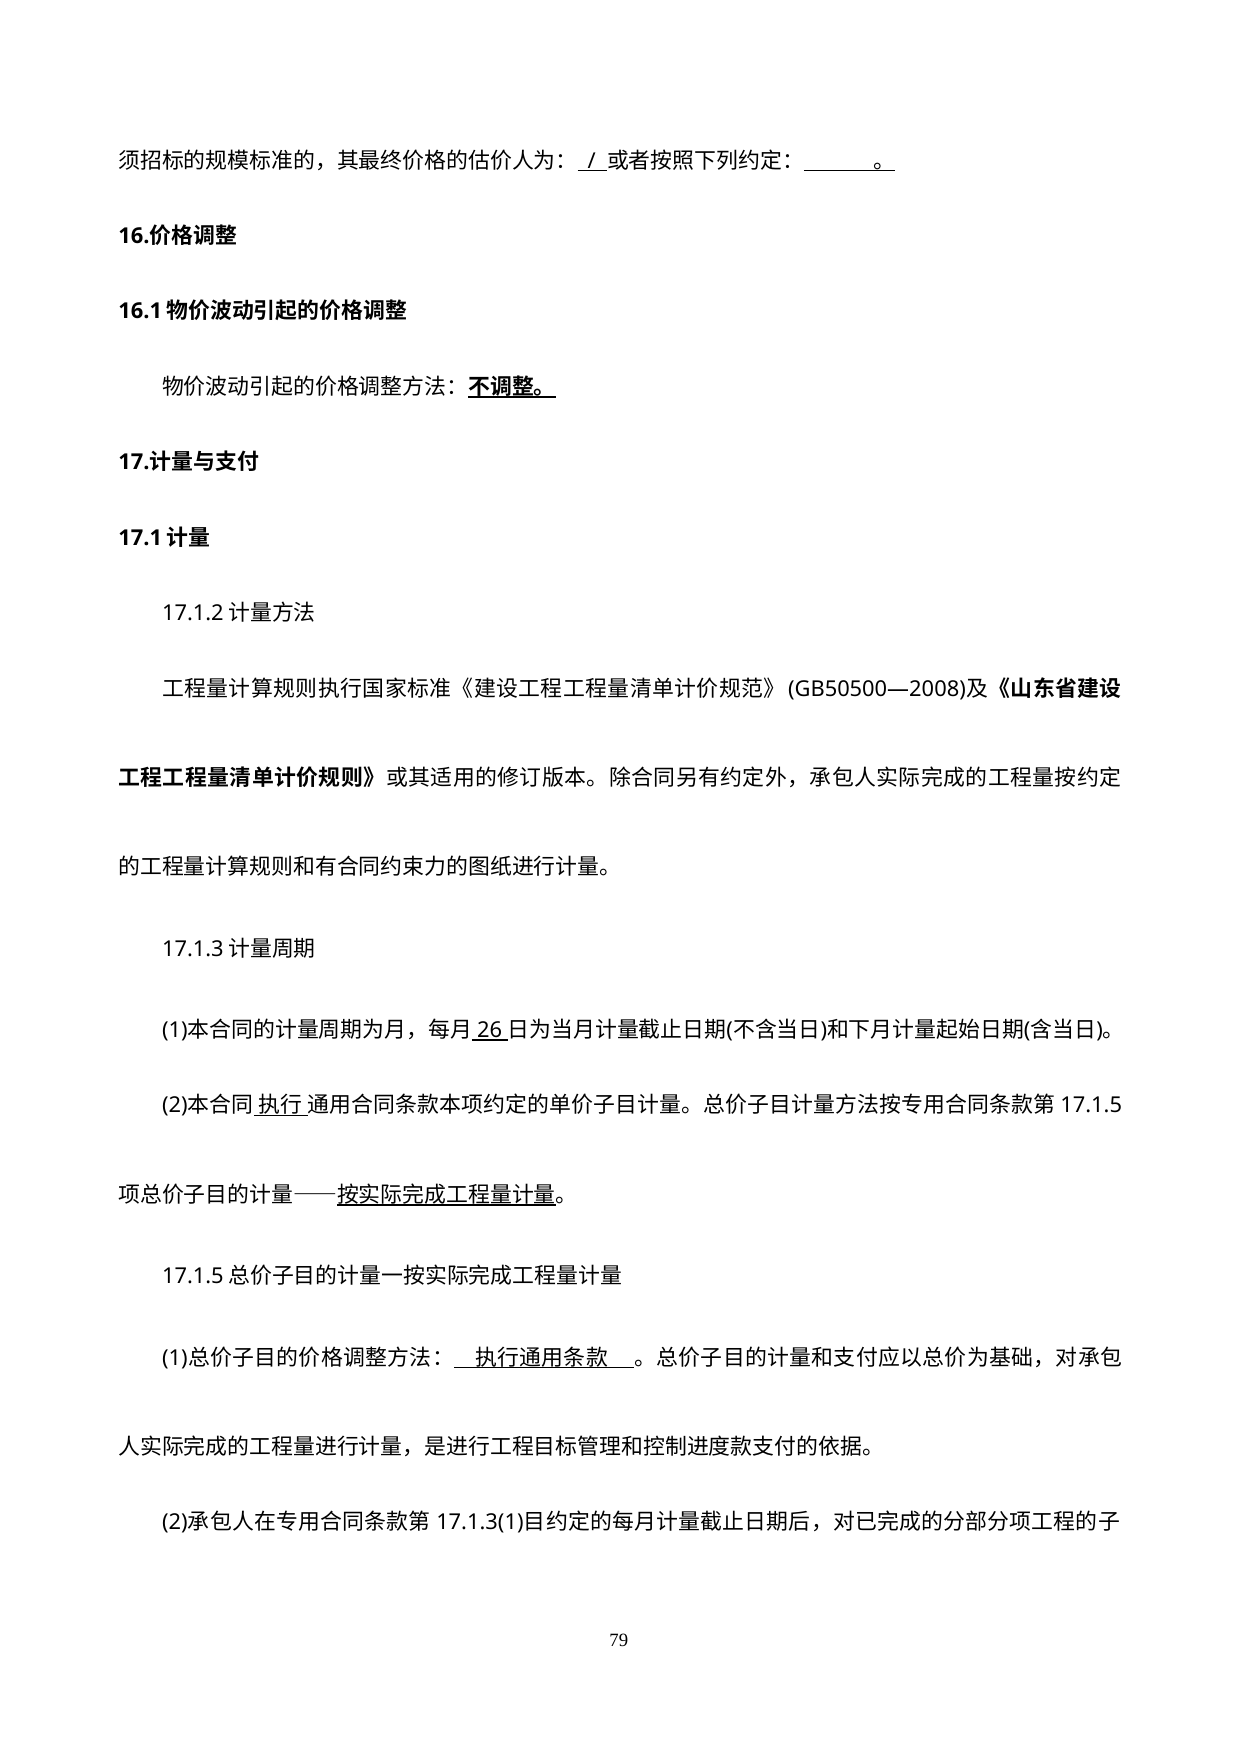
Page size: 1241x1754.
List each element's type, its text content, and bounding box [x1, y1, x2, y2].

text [118, 129, 1122, 188]
text (1)总价子目的价格调整方法： 执行通用条款 。总价子目的计量和支付应以总价为基础，对承包人实际完成的工程量进行计量，是进行工程目标管理和控制进度款支付的依据。 [118, 1326, 1122, 1474]
text 物价波动引起的价格调整方法：不调整。 [118, 355, 1122, 414]
subtitle 16.价格调整 [118, 204, 1122, 264]
text (1)本合同的计量周期为月，每月 26 日为当月计量截止日期(不含当日)和下月计量起始日期(含当日)。 [118, 998, 1122, 1058]
text 17.1.2计量方法 [118, 581, 1122, 641]
subtitle 16.1物价波动引起的价格调整 [118, 279, 1122, 339]
subtitle 17.1计量 [118, 506, 1122, 565]
text 17.1.3计量周期 [118, 917, 1122, 976]
text 工程量计算规则执行国家标准《建设工程工程量清单计价规范》(GB50500—2008)及《山东省建设工程工程量清单计价规则》或其适用的修订版本。除合同另有约定外，承包人实际完成的工程量按约定的工程量计算规则和有合同约束力的图纸进行计量。 [118, 657, 1122, 895]
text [118, 1490, 1122, 1550]
text 17.1.5总价子目的计量一按实际完成工程量计量 [118, 1244, 1122, 1304]
subtitle 17.计量与支付 [118, 430, 1122, 490]
text (2)本合同 执行 通用合同条款本项约定的单价子目计量。总价子目计量方法按专用合同条款第17.1.5项总价子目的计量——按实际完成工程量计量。 [118, 1073, 1122, 1222]
